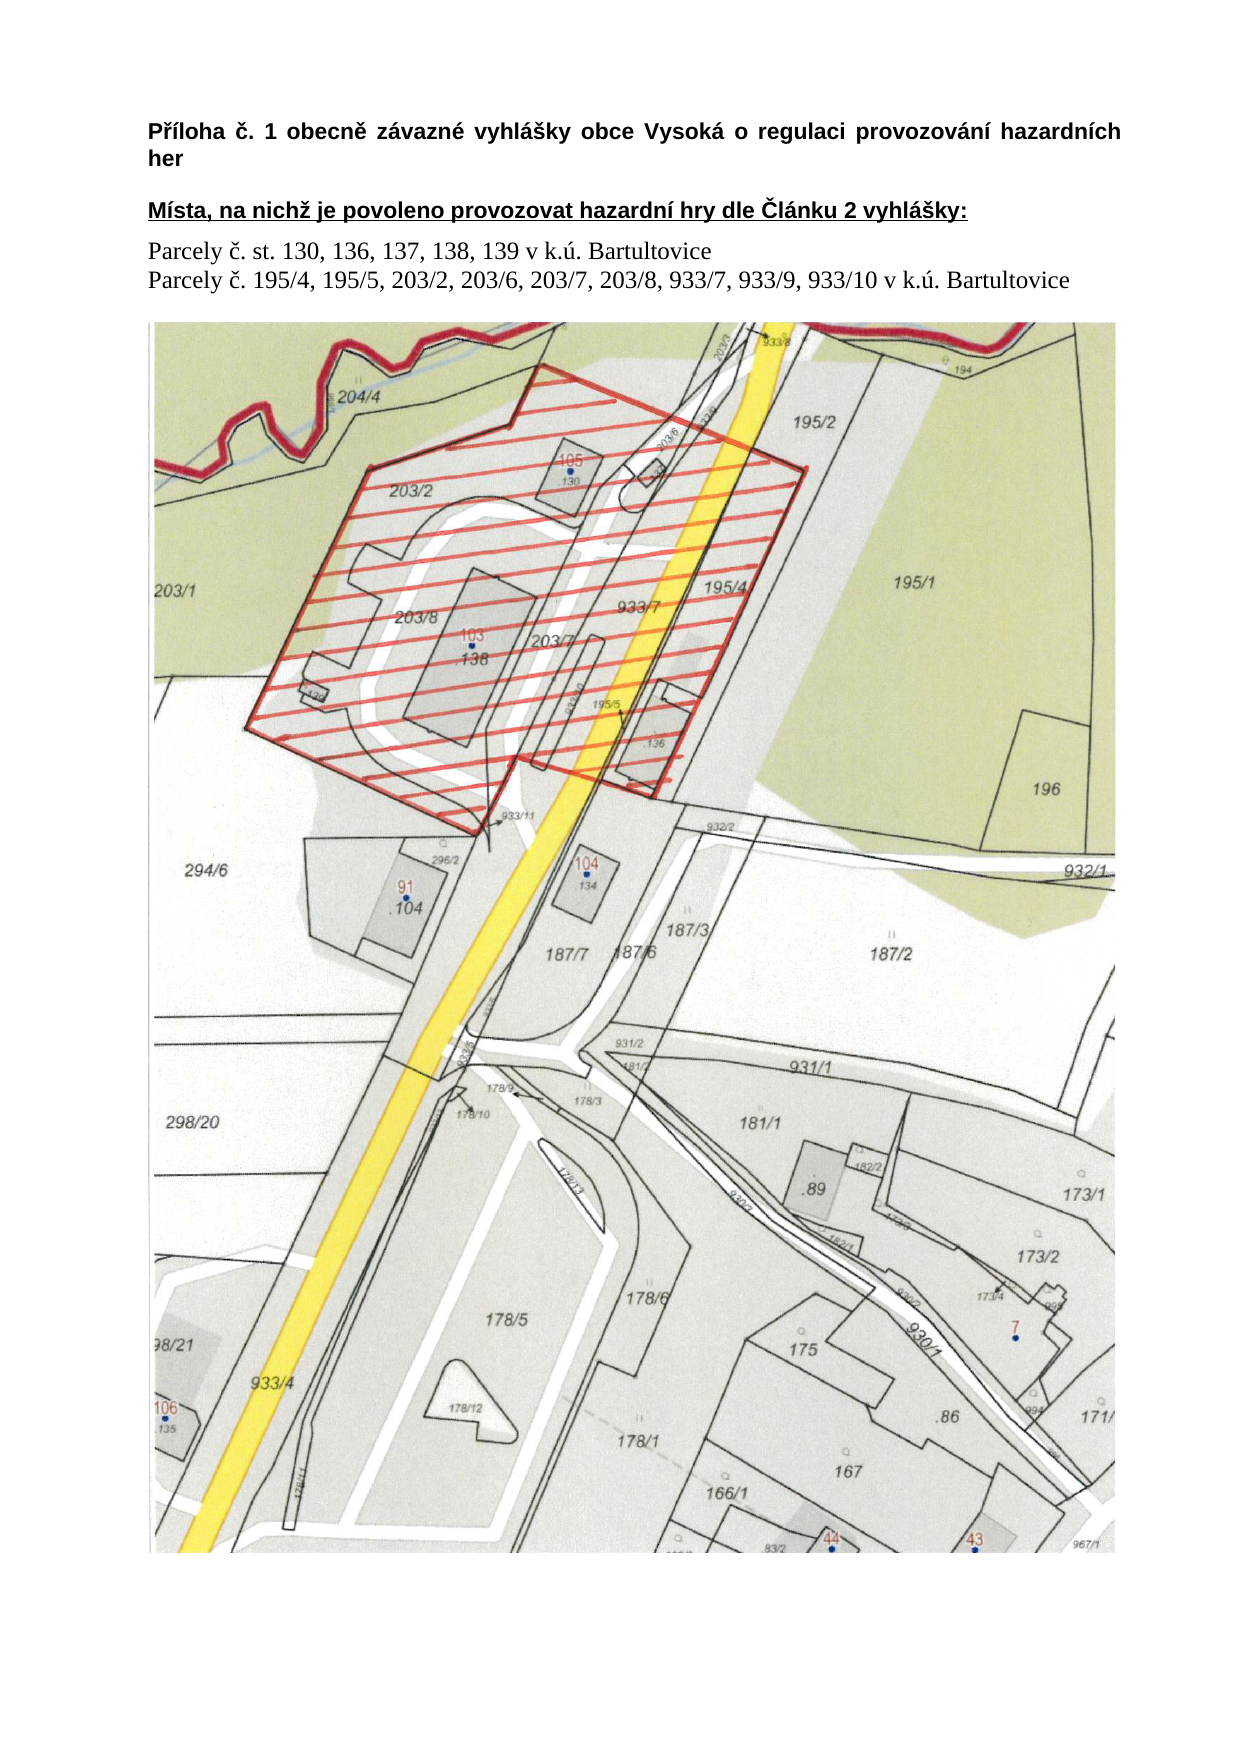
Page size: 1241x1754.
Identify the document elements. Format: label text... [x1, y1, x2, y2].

subtitle Místa, na nichž je povoleno provozovat hazardní hry dle Článku 2 vyhlášky: [148, 197, 1093, 223]
text Příloha č. 1 obecně závazné vyhlášky obce Vysoká o regulaci provozování hazardních her [148, 118, 1122, 171]
text Parcely č. 195/4, 195/5, 203/2, 203/6, 203/7, 203/8, 933/7, 933/9, 933/10 v k.ú. Bartultovice [148, 265, 1093, 293]
text Parcely č. st. 130, 136, 137, 138, 139 v k.ú. Bartultovice [148, 236, 1093, 265]
